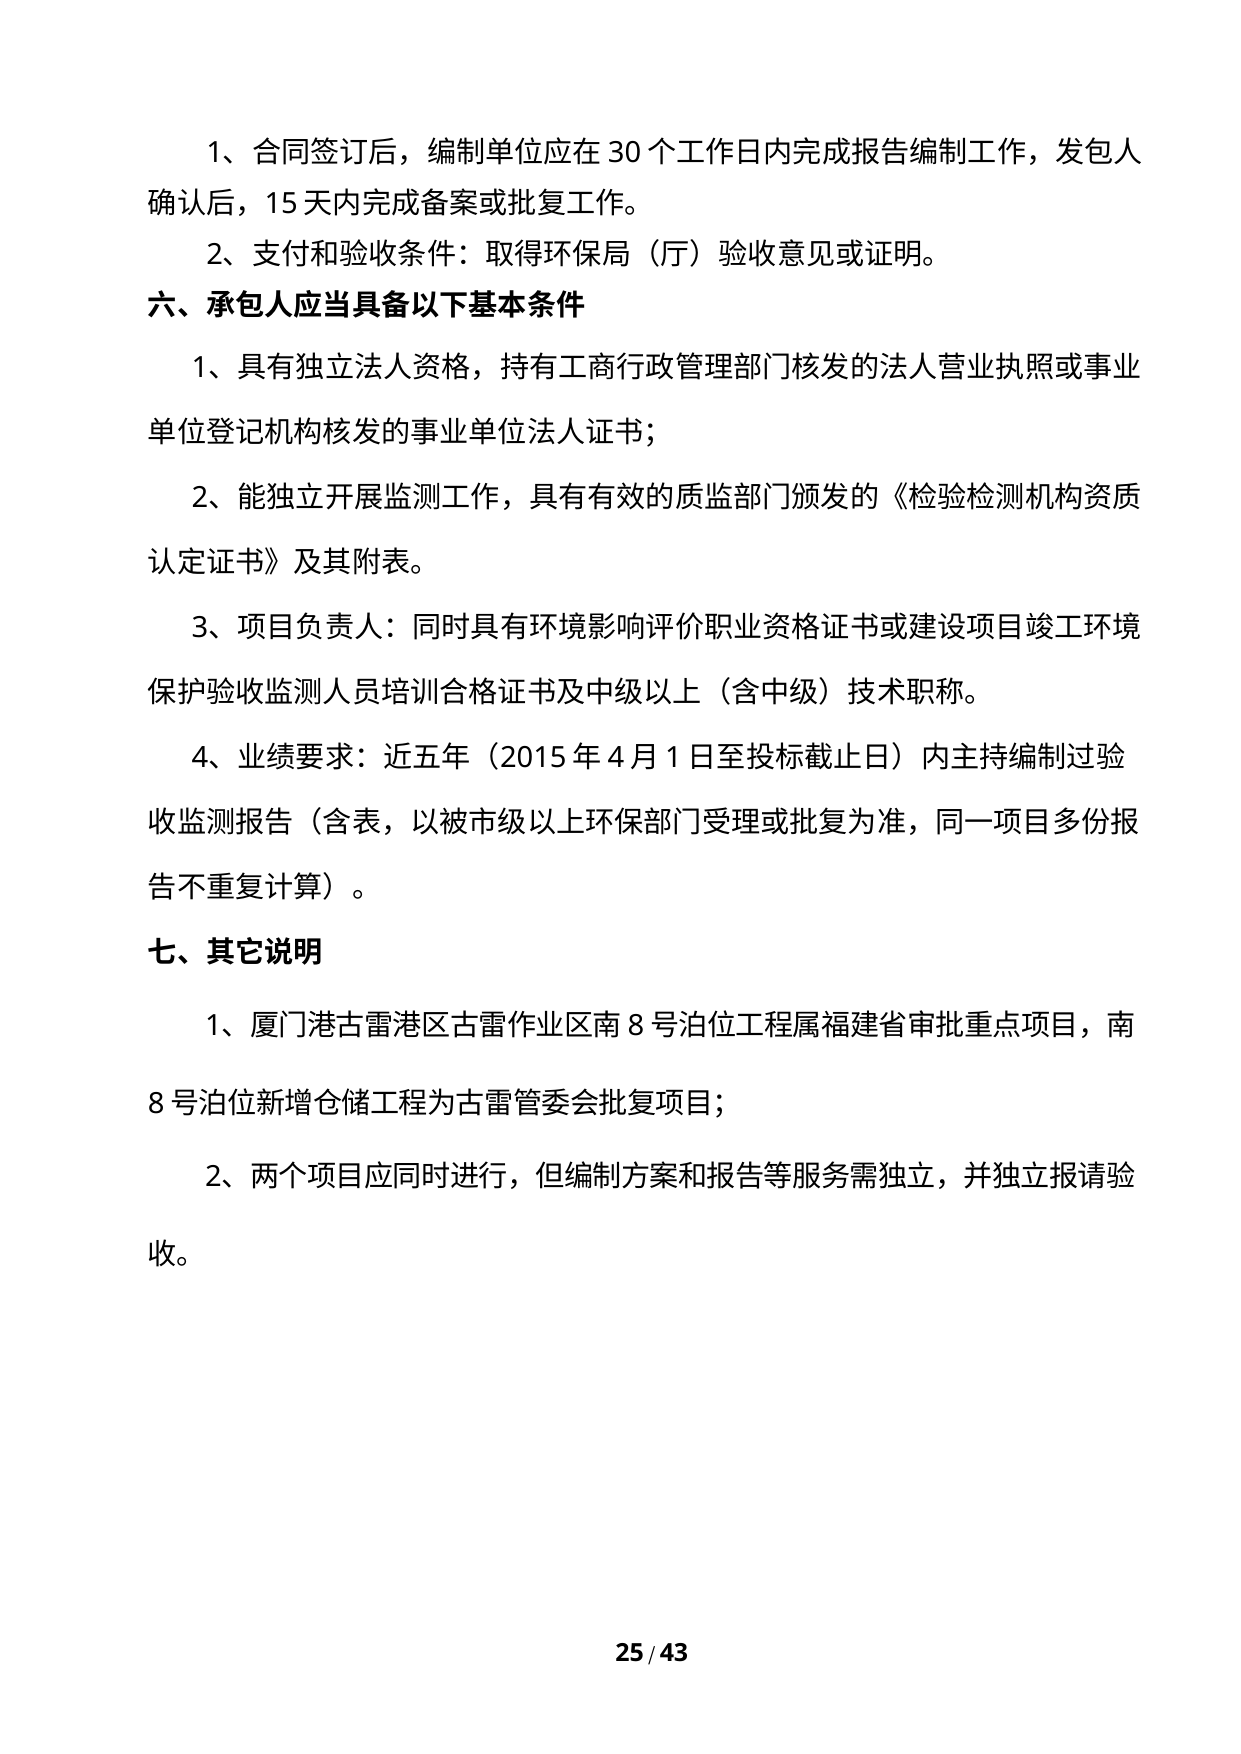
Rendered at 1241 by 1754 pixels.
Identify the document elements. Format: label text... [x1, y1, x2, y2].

text 2、能独立开展监测工作，具有有效的质监部门颁发的《检验检测机构资质认定证书》及其附表。 [148, 462, 1152, 592]
text 1、具有独立法人资格，持有工商行政管理部门核发的法人营业执照或事业单位登记机构核发的事业单位法人证书； [148, 332, 1152, 462]
text 2、两个项目应同时进行，但编制方案和报告等服务需独立，并独立报请验收。 [148, 1142, 1152, 1284]
text 1、合同签订后，编制单位应在30个工作日内完成报告编制工作，发包人确认后，15天内完成备案或批复工作。 [148, 129, 1152, 222]
text 七、其它说明 [148, 917, 1152, 982]
text 3、项目负责人：同时具有环境影响评价职业资格证书或建设项目竣工环境保护验收监测人员培训合格证书及中级以上（含中级）技术职称。 [148, 592, 1152, 722]
text 2、支付和验收条件：取得环保局（厅）验收意见或证明。 [148, 230, 1152, 273]
text 六、承包人应当具备以下基本条件 [148, 281, 1152, 323]
text 4、业绩要求：近五年（2015年4月1日至投标截止日）内主持编制过验收监测报告（含表，以被市级以上环保部门受理或批复为准，同一项目多份报告不重复计算）。 [148, 722, 1152, 917]
text 1、厦门港古雷港区古雷作业区南8号泊位工程属福建省审批重点项目，南8号泊位新增仓储工程为古雷管委会批复项目； [148, 990, 1152, 1133]
